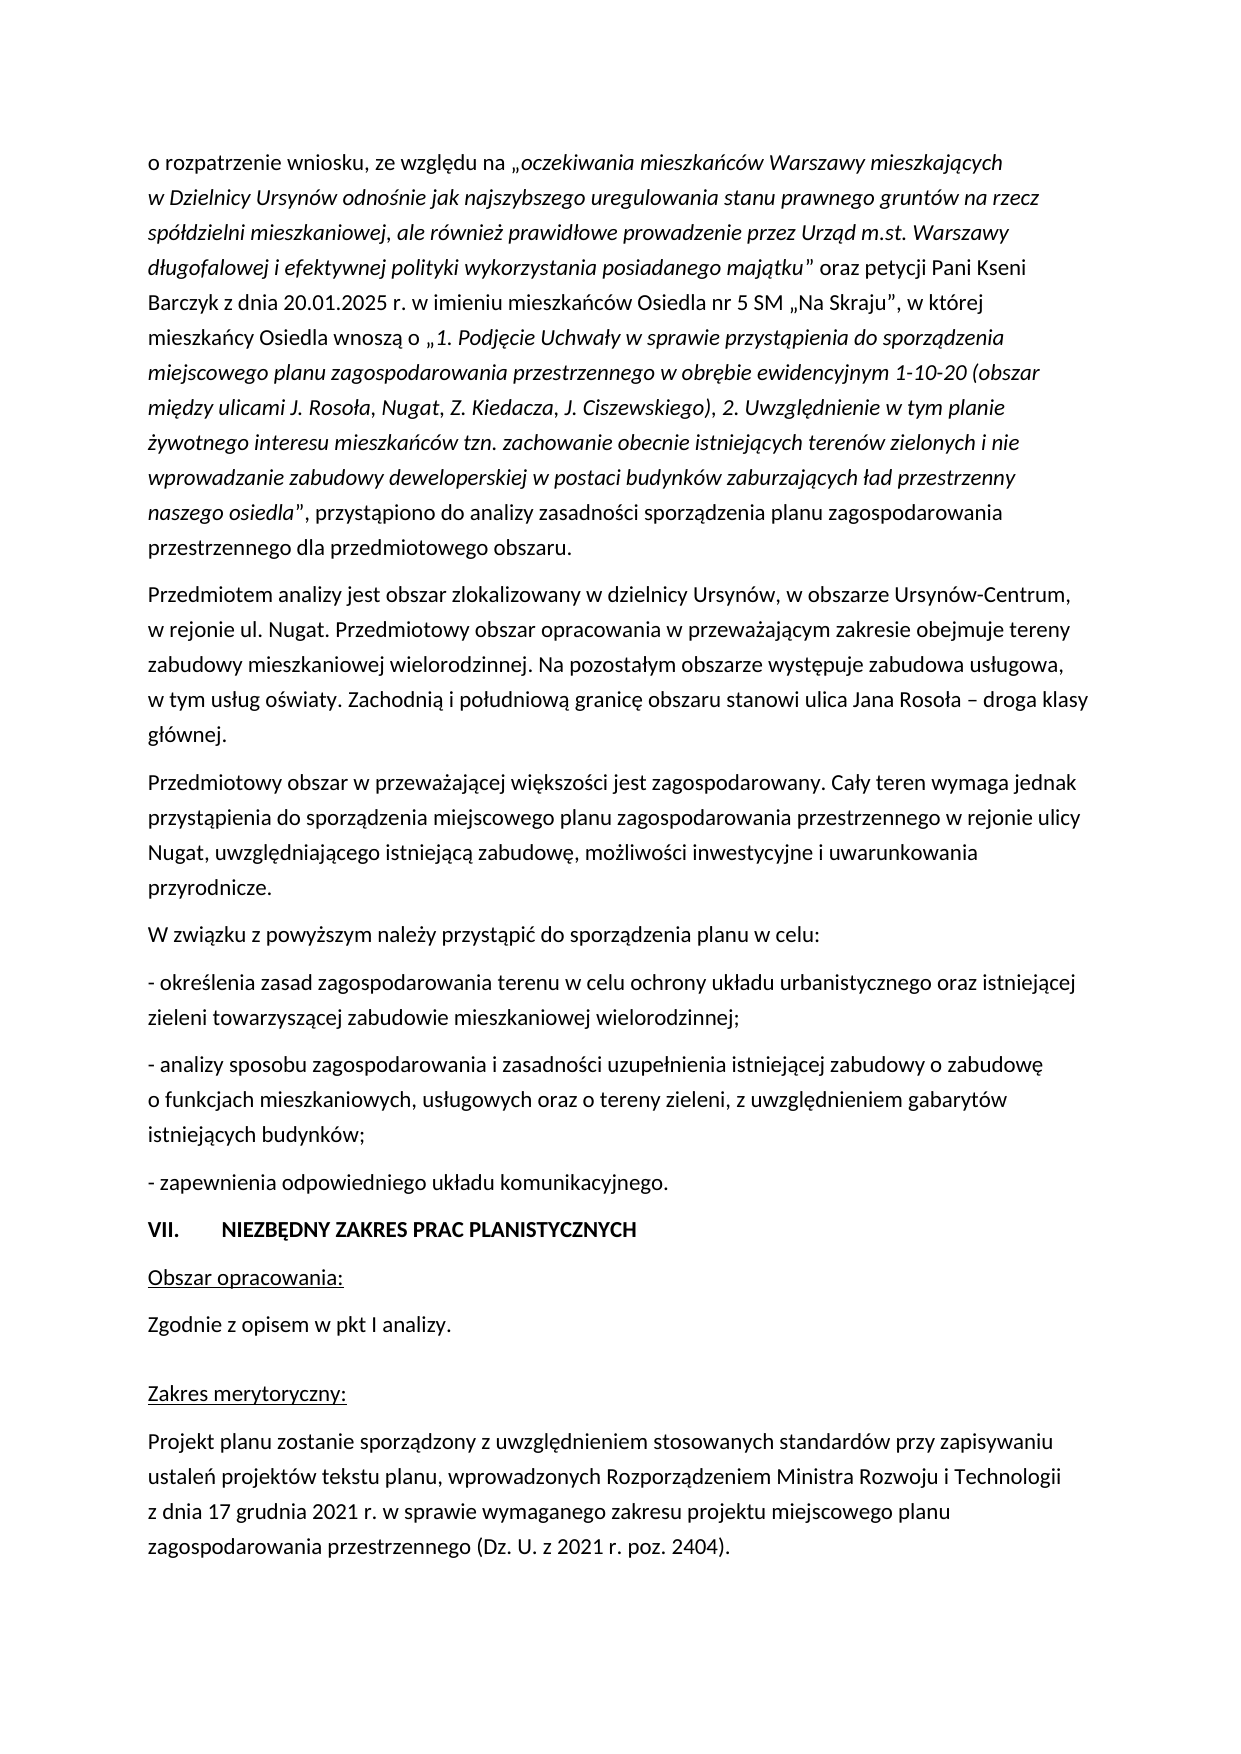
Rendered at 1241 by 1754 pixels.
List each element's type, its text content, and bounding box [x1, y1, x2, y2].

text Projekt planu zostanie sporządzony z uwzględnieniem stosowanych standardów przy zapisywaniu ustaleń projektów tekstu planu, wprowadzonych Rozporządzeniem Ministra Rozwoju i Technologii z dnia 17 grudnia 2021 r. w sprawie wymaganego zakresu projektu miejscowego planu zagospodarowania przestrzennego (Dz. U. z 2021 r. poz. 2404). [148, 1427, 1092, 1560]
text VII. NIEZBĘDNY ZAKRES PRAC PLANISTYCZNYCH [148, 1215, 1092, 1243]
text - określenia zasad zagospodarowania terenu w celu ochrony układu urbanistycznego oraz istniejącej zieleni towarzyszącej zabudowie mieszkaniowej wielorodzinnej; [148, 968, 1092, 1031]
text Obszar opracowania: [148, 1263, 1092, 1291]
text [148, 148, 1092, 561]
text - analizy sposobu zagospodarowania i zasadności uzupełnienia istniejącej zabudowy o zabudowę o funkcjach mieszkaniowych, usługowych oraz o tereny zieleni, z uwzględnieniem gabarytów istniejących budynków; [148, 1050, 1092, 1148]
text W związku z powyższym należy przystąpić do sporządzenia planu w celu: [148, 920, 1092, 948]
text Zgodnie z opisem w pkt I analizy. [148, 1310, 1092, 1362]
text Zakres merytoryczny: [148, 1379, 1092, 1407]
text - zapewnienia odpowiedniego układu komunikacyjnego. [148, 1168, 1092, 1196]
text Przedmiotem analizy jest obszar zlokalizowany w dzielnicy Ursynów, w obszarze Ursynów-Centrum, w rejonie ul. Nugat. Przedmiotowy obszar opracowania w przeważającym zakresie obejmuje tereny zabudowy mieszkaniowej wielorodzinnej. Na pozostałym obszarze występuje zabudowa usługowa, w tym usług oświaty. Zachodnią i południową granicę obszaru stanowi ulica Jana Rosoła – droga klasy głównej. [148, 580, 1092, 748]
text Przedmiotowy obszar w przeważającej większości jest zagospodarowany. Cały teren wymaga jednak przystąpienia do sporządzenia miejscowego planu zagospodarowania przestrzennego w rejonie ulicy Nugat, uwzględniającego istniejącą zabudowę, możliwości inwestycyjne i uwarunkowania przyrodnicze. [148, 768, 1092, 901]
